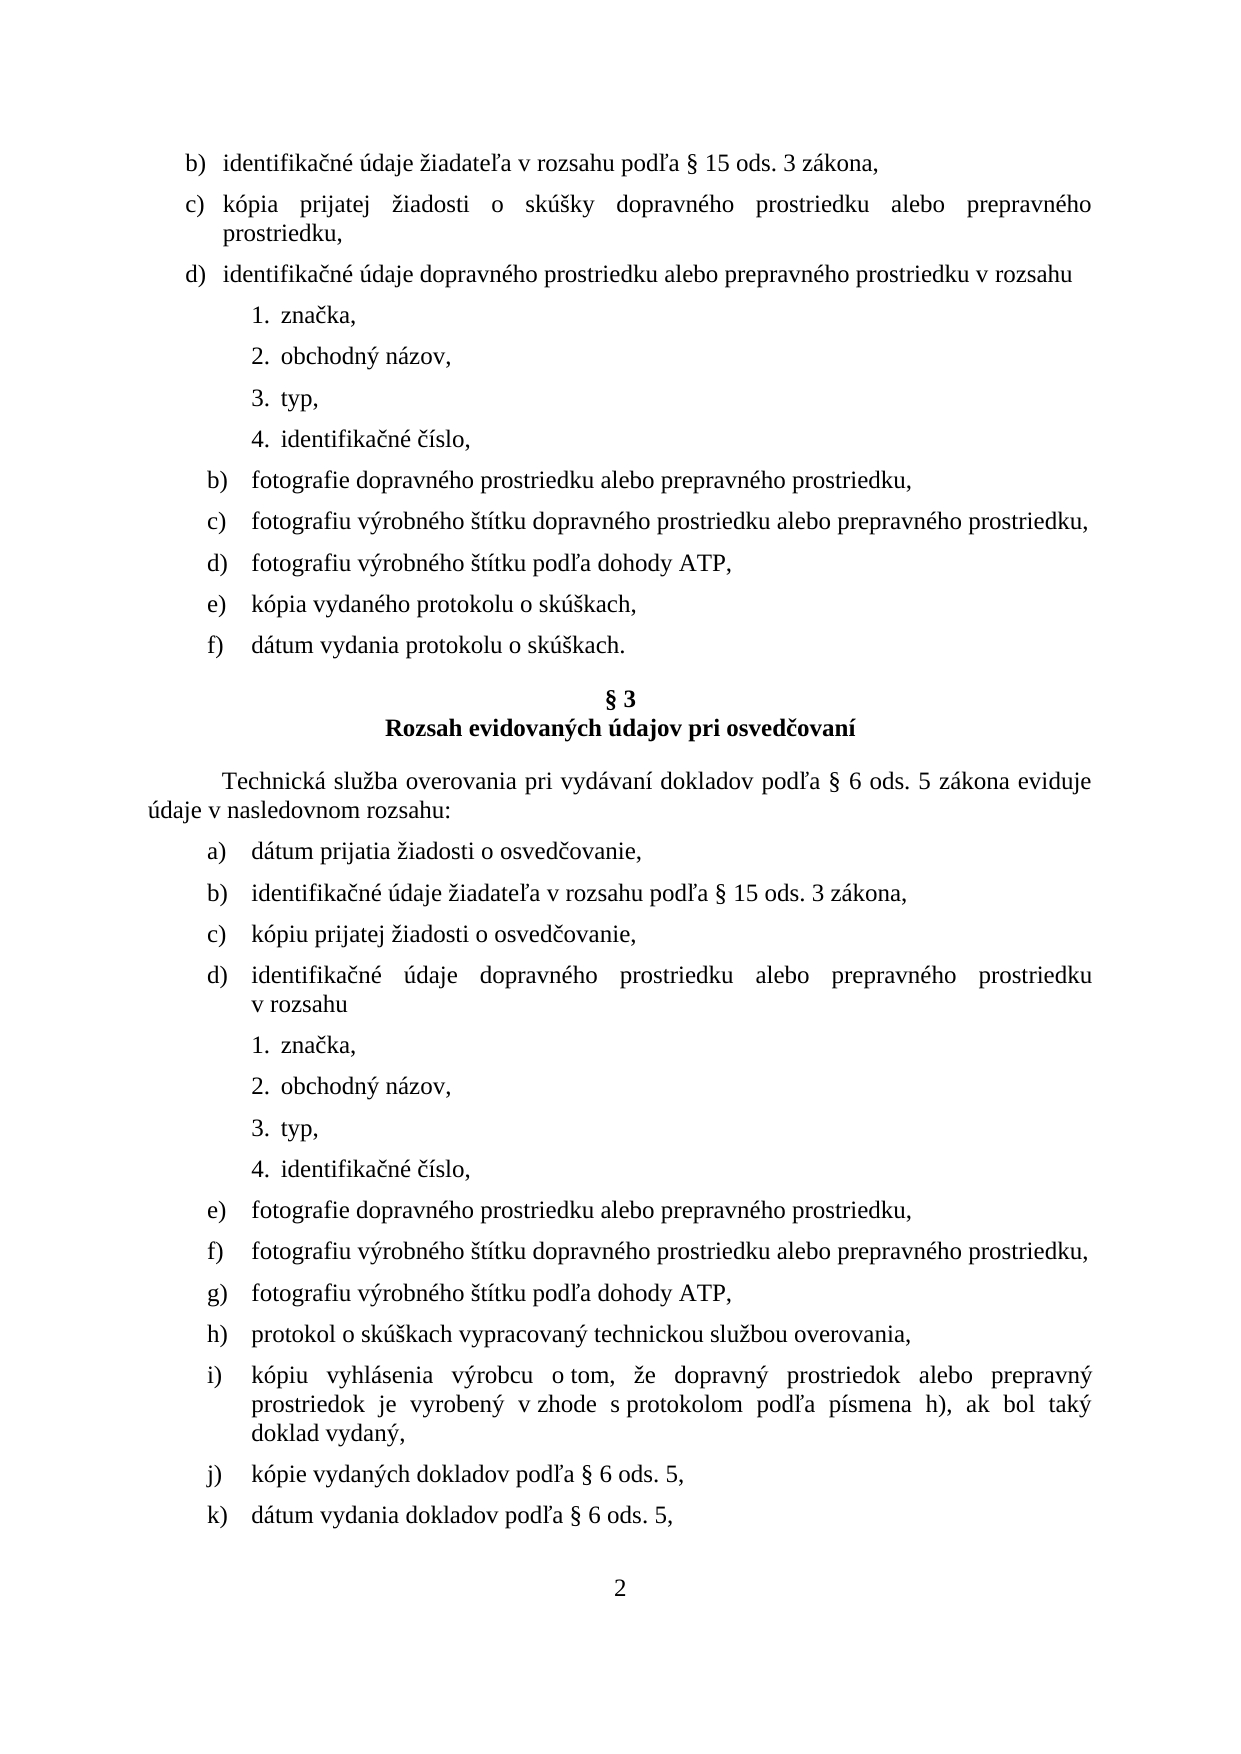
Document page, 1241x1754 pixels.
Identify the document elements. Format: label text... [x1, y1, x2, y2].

list identifikačné číslo, [251, 1154, 1092, 1183]
list identifikačné údaje dopravného prostriedku alebo prepravného prostriedku v rozsahu [185, 259, 1092, 288]
list fotografie dopravného prostriedku alebo prepravného prostriedku, [207, 465, 1092, 494]
list fotografiu výrobného štítku dopravného prostriedku alebo prepravného prostriedku, [207, 1236, 1092, 1265]
list kópiu prijatej žiadosti o osvedčovanie, [207, 919, 1092, 948]
list identifikačné údaje dopravného prostriedku alebo prepravného prostriedku v rozsahu [207, 960, 1092, 1018]
list fotografiu výrobného štítku podľa dohody ATP, [207, 548, 1092, 576]
list kópia vydaného protokolu o skúškach, [207, 589, 1092, 618]
list typ, [251, 383, 1092, 411]
list identifikačné číslo, [251, 424, 1092, 453]
list identifikačné údaje žiadateľa v rozsahu podľa § 15 ods. 3 zákona, [207, 878, 1092, 906]
list kópiu vyhlásenia výrobcu o tom, že dopravný prostriedok alebo prepravný prostriedok je vyrobený v zhode s protokolom podľa písmena h), ak bol taký doklad vydaný, [207, 1360, 1092, 1446]
list fotografiu výrobného štítku podľa dohody ATP, [207, 1278, 1092, 1306]
list fotografiu výrobného štítku dopravného prostriedku alebo prepravného prostriedku, [207, 506, 1092, 535]
list dátum vydania dokladov podľa § 6 ods. 5, [207, 1500, 1092, 1529]
subtitle § 3 [148, 684, 1092, 713]
list dátum prijatia žiadosti o osvedčovanie, [207, 836, 1092, 865]
list dátum vydania protokolu o skúškach. [207, 630, 1092, 659]
list identifikačné údaje žiadateľa v rozsahu podľa § 15 ods. 3 zákona, [185, 148, 1092, 176]
list kópie vydaných dokladov podľa § 6 ods. 5, [207, 1459, 1092, 1488]
list protokol o skúškach vypracovaný technickou službou overovania, [207, 1319, 1092, 1348]
list kópia prijatej žiadosti o skúšky dopravného prostriedku alebo prepravného prostriedku, [185, 189, 1092, 246]
list značka, [251, 1030, 1092, 1059]
list obchodný názov, [251, 1071, 1092, 1100]
list fotografie dopravného prostriedku alebo prepravného prostriedku, [207, 1195, 1092, 1224]
list typ, [251, 1113, 1092, 1141]
text Rozsah evidovaných údajov pri osvedčovaní [148, 713, 1092, 741]
text Technická služba overovania pri vydávaní dokladov podľa § 6 ods. 5 zákona eviduje údaje v nasledovnom rozsahu: [148, 766, 1092, 824]
list obchodný názov, [251, 341, 1092, 370]
list značka, [251, 300, 1092, 329]
